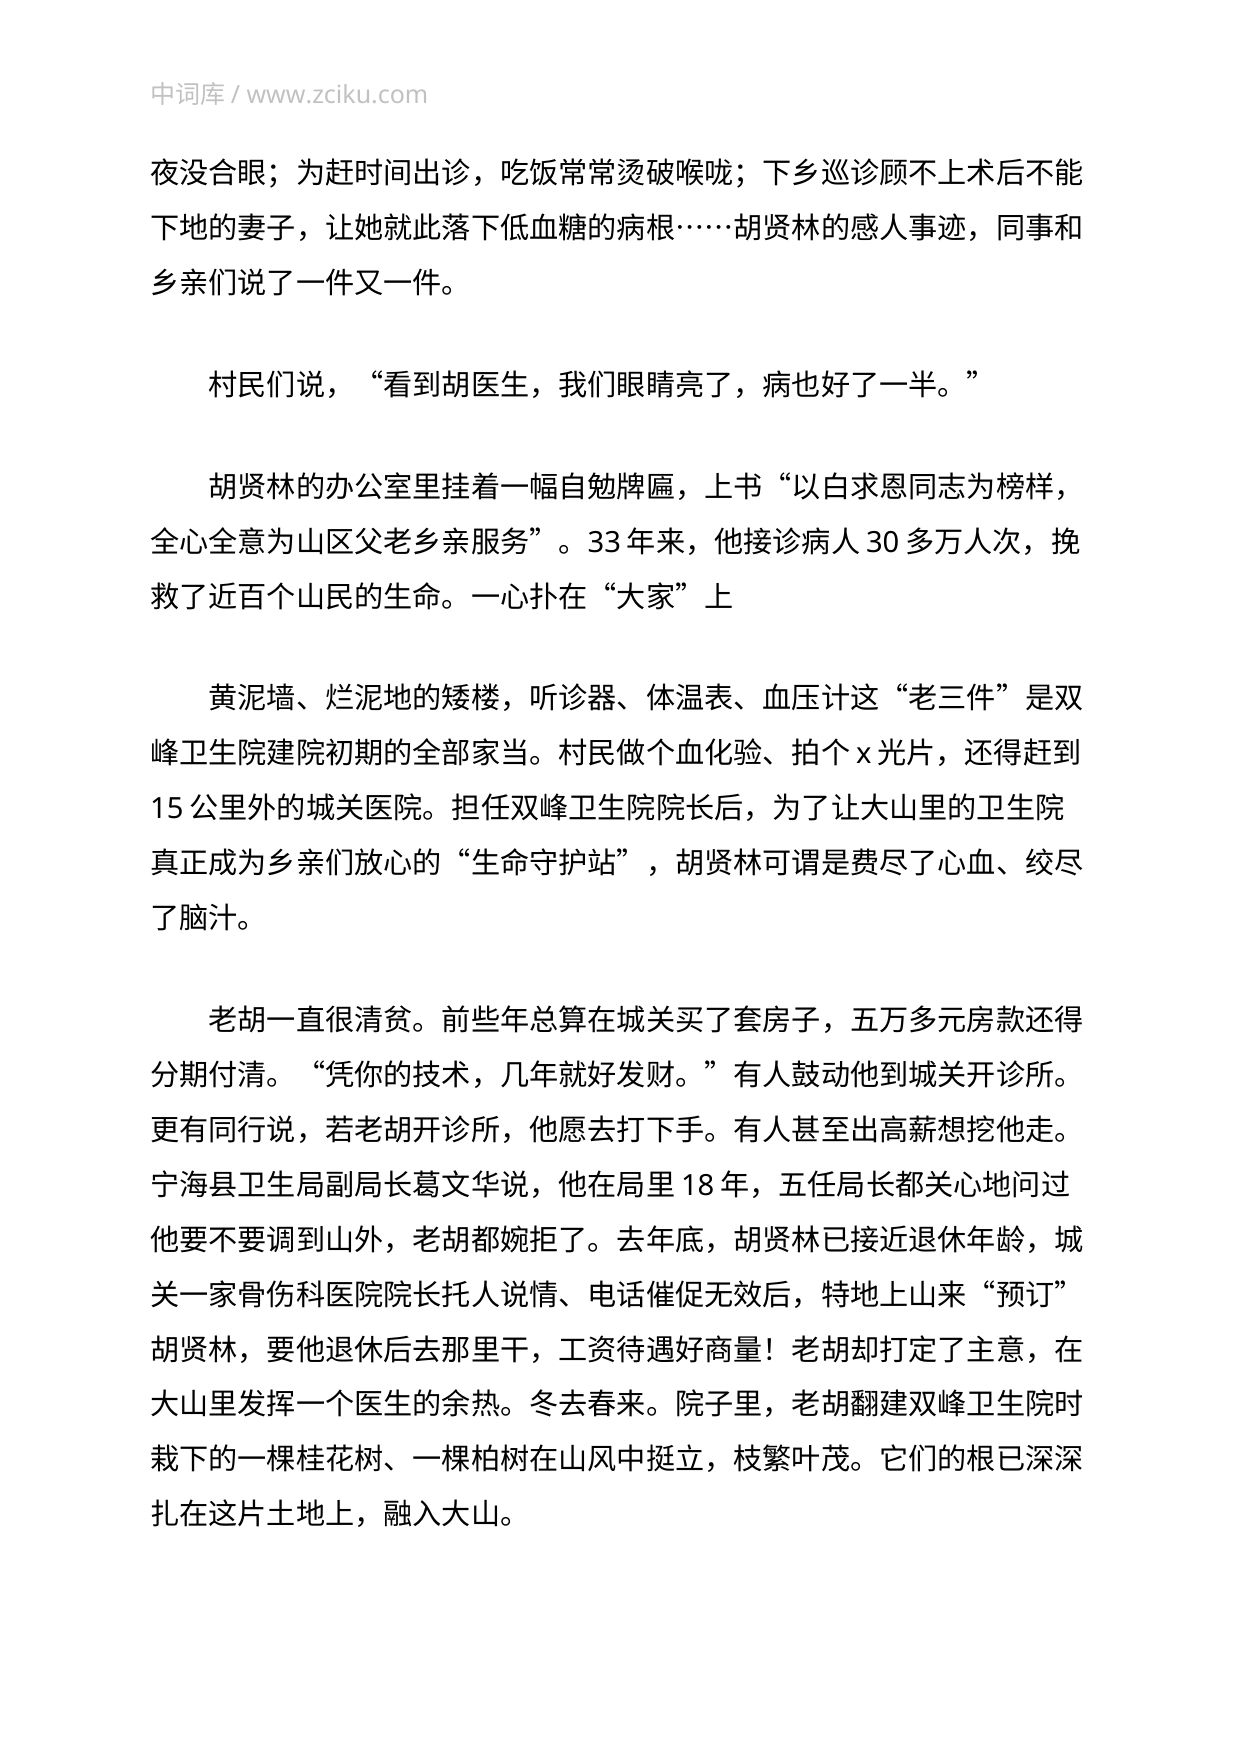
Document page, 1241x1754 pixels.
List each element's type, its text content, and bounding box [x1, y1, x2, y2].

text 胡贤林的办公室里挂着一幅自勉牌匾，上书“以白求恩同志为榜样，全心全意为山区父老乡亲服务”。33年来，他接诊病人30多万人次，挽救了近百个山民的生命。一心扑在“大家”上 [150, 463, 1090, 616]
text 村民们说，“看到胡医生，我们眼睛亮了，病也好了一半。” [150, 362, 1090, 404]
text 老胡一直很清贫。前些年总算在城关买了套房子，五万多元房款还得分期付清。“凭你的技术，几年就好发财。”有人鼓动他到城关开诊所。更有同行说，若老胡开诊所，他愿去打下手。有人甚至出高薪想挖他走。宁海县卫生局副局长葛文华说，他在局里18年，五任局长都关心地问过他要不要调到山外，老胡都婉拒了。去年底，胡贤林已接近退休年龄，城关一家骨伤科医院院长托人说情、电话催促无效后，特地上山来“预订”胡贤林，要他退休后去那里干，工资待遇好商量！老胡却打定了主意，在大山里发挥一个医生的余热。冬去春来。院子里，老胡翻建双峰卫生院时栽下的一棵桂花树、一棵柏树在山风中挺立，枝繁叶茂。它们的根已深深扎在这片土地上，融入大山。 [150, 997, 1090, 1533]
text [150, 150, 1090, 302]
text 黄泥墙、烂泥地的矮楼，听诊器、体温表、血压计这“老三件”是双峰卫生院建院初期的全部家当。村民做个血化验、拍个x光片，还得赶到15公里外的城关医院。担任双峰卫生院院长后，为了让大山里的卫生院真正成为乡亲们放心的“生命守护站”，胡贤林可谓是费尽了心血、绞尽了脑汁。 [150, 675, 1090, 937]
